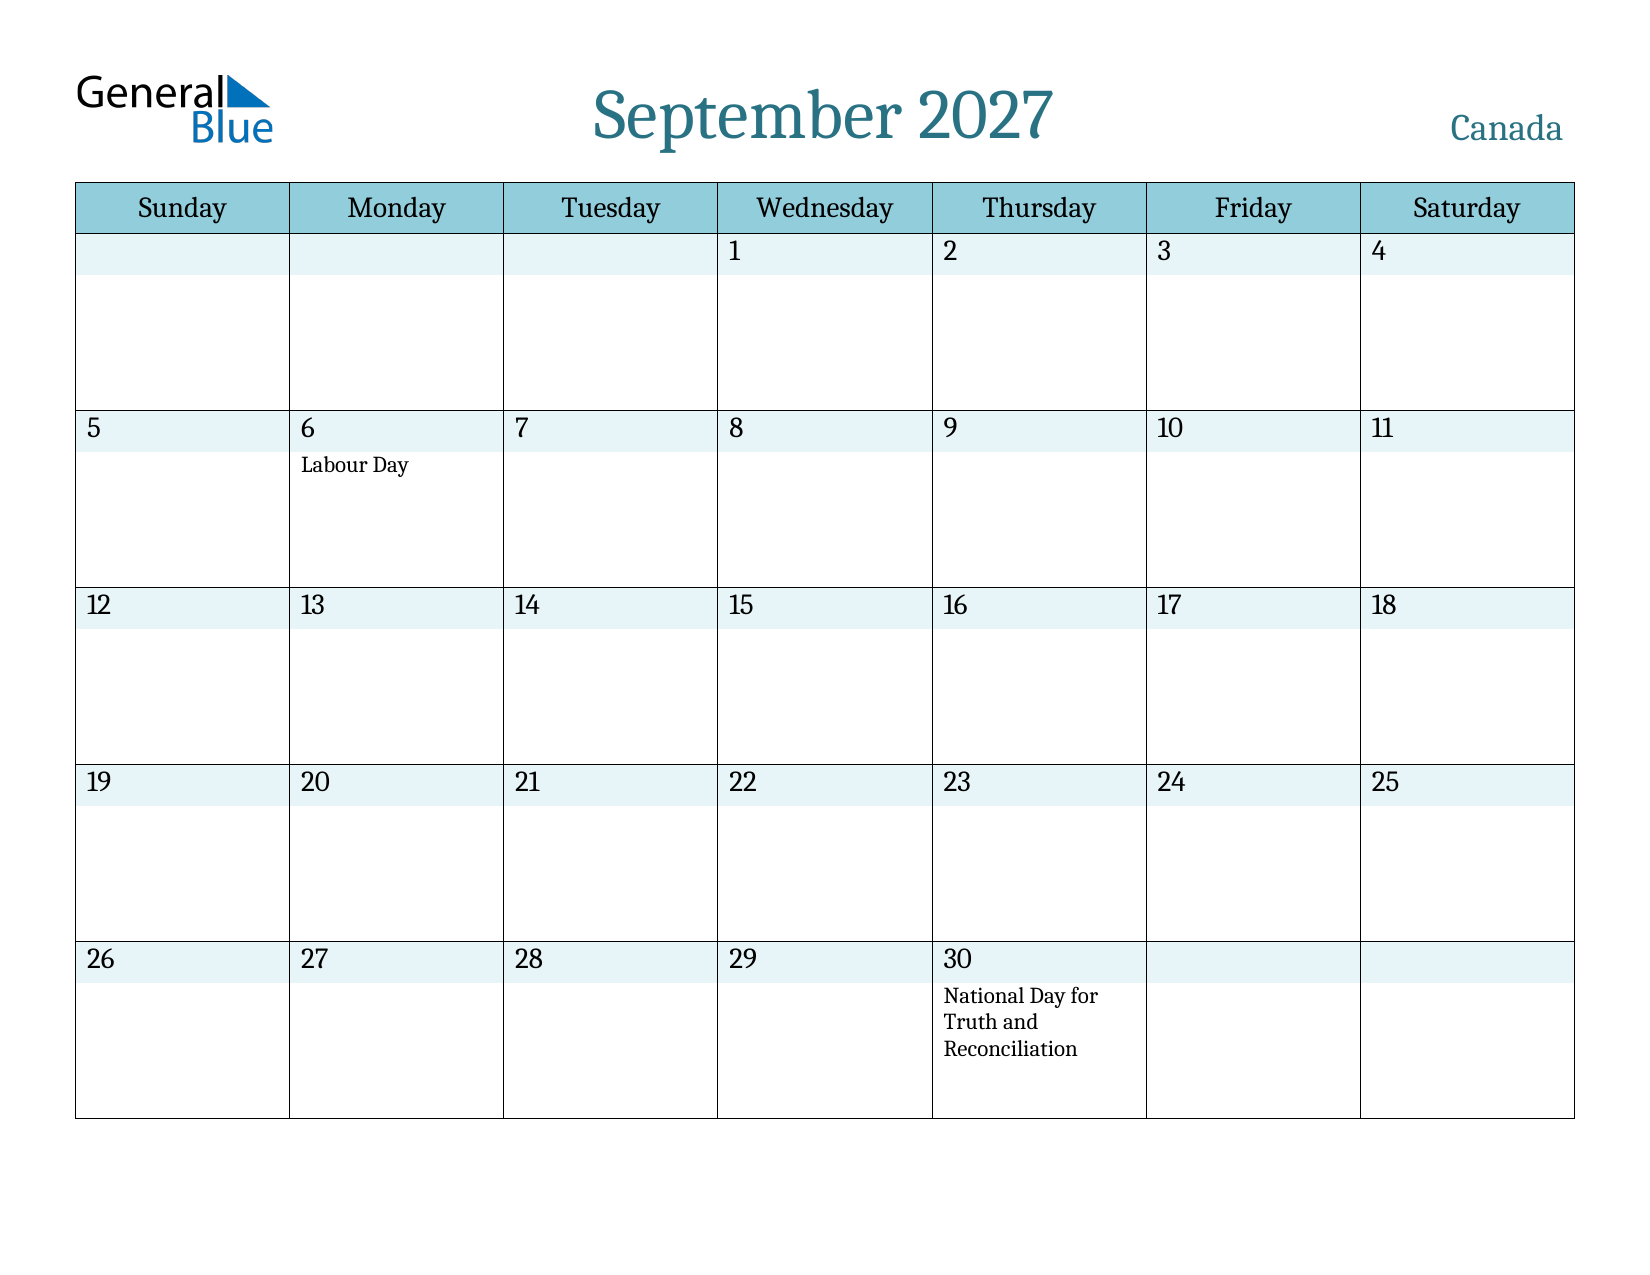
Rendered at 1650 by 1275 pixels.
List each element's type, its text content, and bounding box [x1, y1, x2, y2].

table_cell 6 [290, 411, 503, 452]
table_cell [1361, 942, 1574, 983]
table_cell [76, 275, 289, 410]
table_cell 27 [290, 942, 503, 983]
table_cell 3 [1147, 234, 1360, 275]
table_cell 8 [718, 411, 932, 452]
table_cell [504, 275, 717, 410]
table_cell [1147, 452, 1360, 587]
table_cell [504, 806, 717, 941]
table_cell Friday [1147, 183, 1360, 233]
table_cell 4 [1361, 234, 1574, 275]
table_cell [1147, 275, 1360, 410]
table_cell [504, 452, 717, 587]
table_cell [718, 806, 932, 941]
table_cell 2 [933, 234, 1146, 275]
table_cell [933, 275, 1146, 410]
table_cell 5 [76, 411, 289, 452]
table_cell 17 [1147, 588, 1360, 629]
table_cell [1147, 806, 1360, 941]
table_cell 20 [290, 765, 503, 806]
table_cell [1361, 275, 1574, 410]
table_cell [290, 234, 503, 275]
table_cell [290, 983, 503, 1118]
table_cell 23 [933, 765, 1146, 806]
table_cell [718, 452, 932, 587]
table_cell [1147, 942, 1360, 983]
table_header Canada [1146, 75, 1574, 182]
table_cell 30 [933, 942, 1146, 983]
table_cell [718, 983, 932, 1118]
table_cell [504, 234, 717, 275]
table_cell 14 [504, 588, 717, 629]
table_cell 29 [718, 942, 932, 983]
table_cell [290, 275, 503, 410]
table_cell [1361, 983, 1574, 1118]
table_cell Thursday [933, 183, 1146, 233]
table_cell [504, 629, 717, 764]
table_cell [1147, 983, 1360, 1118]
table_cell 21 [504, 765, 717, 806]
table_cell [76, 629, 289, 764]
table_cell Labour Day [290, 452, 503, 587]
table_cell 16 [933, 588, 1146, 629]
table_cell 15 [718, 588, 932, 629]
table_cell [718, 629, 932, 764]
table_cell 13 [290, 588, 503, 629]
table_cell Tuesday [504, 183, 717, 233]
table_cell 26 [76, 942, 289, 983]
table_cell [718, 275, 932, 410]
table_cell [290, 629, 503, 764]
table_cell 28 [504, 942, 717, 983]
table_cell 10 [1147, 411, 1360, 452]
table_cell 12 [76, 588, 289, 629]
table_cell Wednesday [718, 183, 932, 233]
table_cell [933, 629, 1146, 764]
table_cell [1361, 629, 1574, 764]
table_cell [933, 806, 1146, 941]
table_cell 18 [1361, 588, 1574, 629]
table_cell 11 [1361, 411, 1574, 452]
table_cell 25 [1361, 765, 1574, 806]
table_cell [76, 234, 289, 275]
picture [77, 75, 273, 143]
table_cell 22 [718, 765, 932, 806]
table_cell 24 [1147, 765, 1360, 806]
table_cell 19 [76, 765, 289, 806]
table_header [76, 75, 503, 182]
table_cell 9 [933, 411, 1146, 452]
table_cell [76, 806, 289, 941]
table_cell National Day for Truth and Reconciliation [933, 983, 1146, 1118]
table_cell [290, 806, 503, 941]
table_cell Saturday [1361, 183, 1574, 233]
table_cell 1 [718, 234, 932, 275]
table_header September 2027 [504, 75, 1146, 182]
table_cell [933, 452, 1146, 587]
table_cell [1361, 452, 1574, 587]
table_cell Monday [290, 183, 503, 233]
table_cell [76, 452, 289, 587]
table_cell 7 [504, 411, 717, 452]
table_cell [76, 983, 289, 1118]
table_cell Sunday [76, 183, 289, 233]
table_cell [1147, 629, 1360, 764]
table_cell [1361, 806, 1574, 941]
table_cell [504, 983, 717, 1118]
